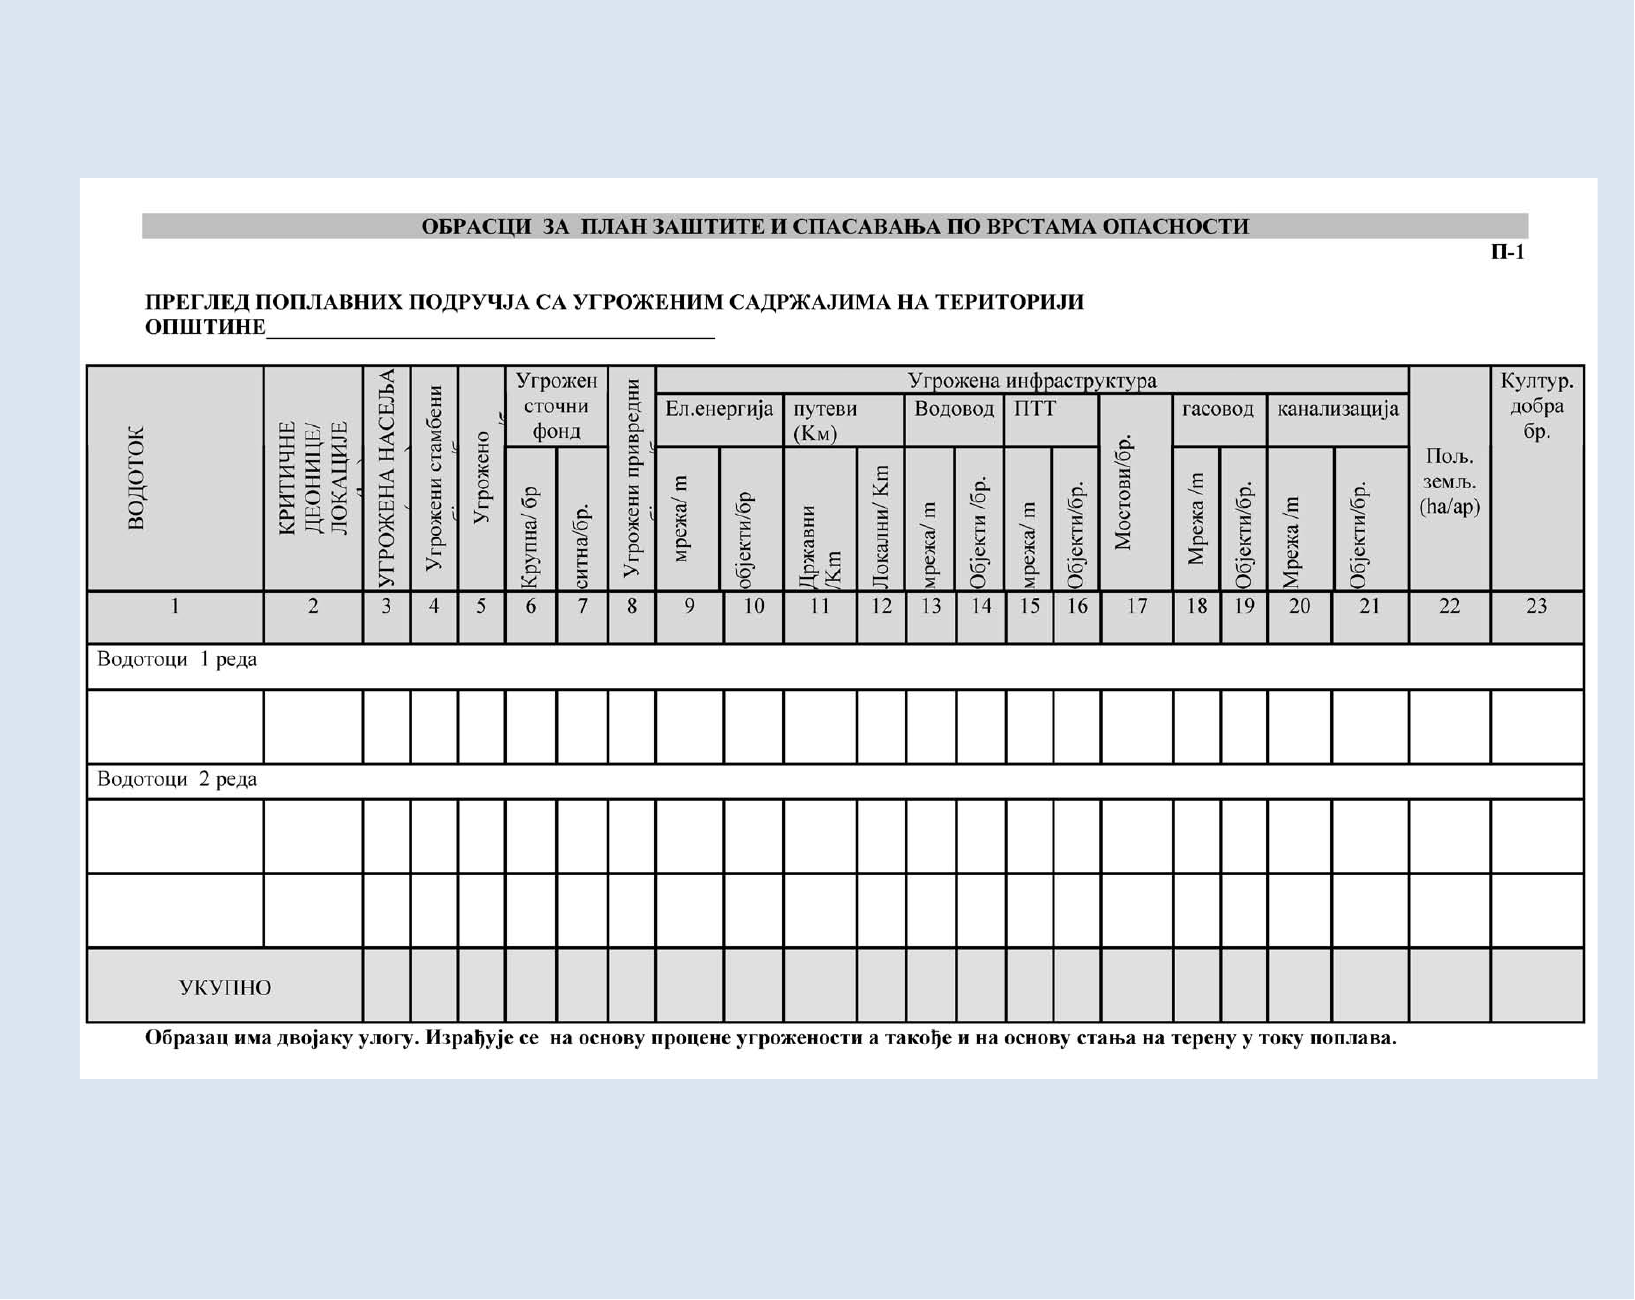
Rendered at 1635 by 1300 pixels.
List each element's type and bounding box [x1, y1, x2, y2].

picture [79, 178, 1598, 1079]
